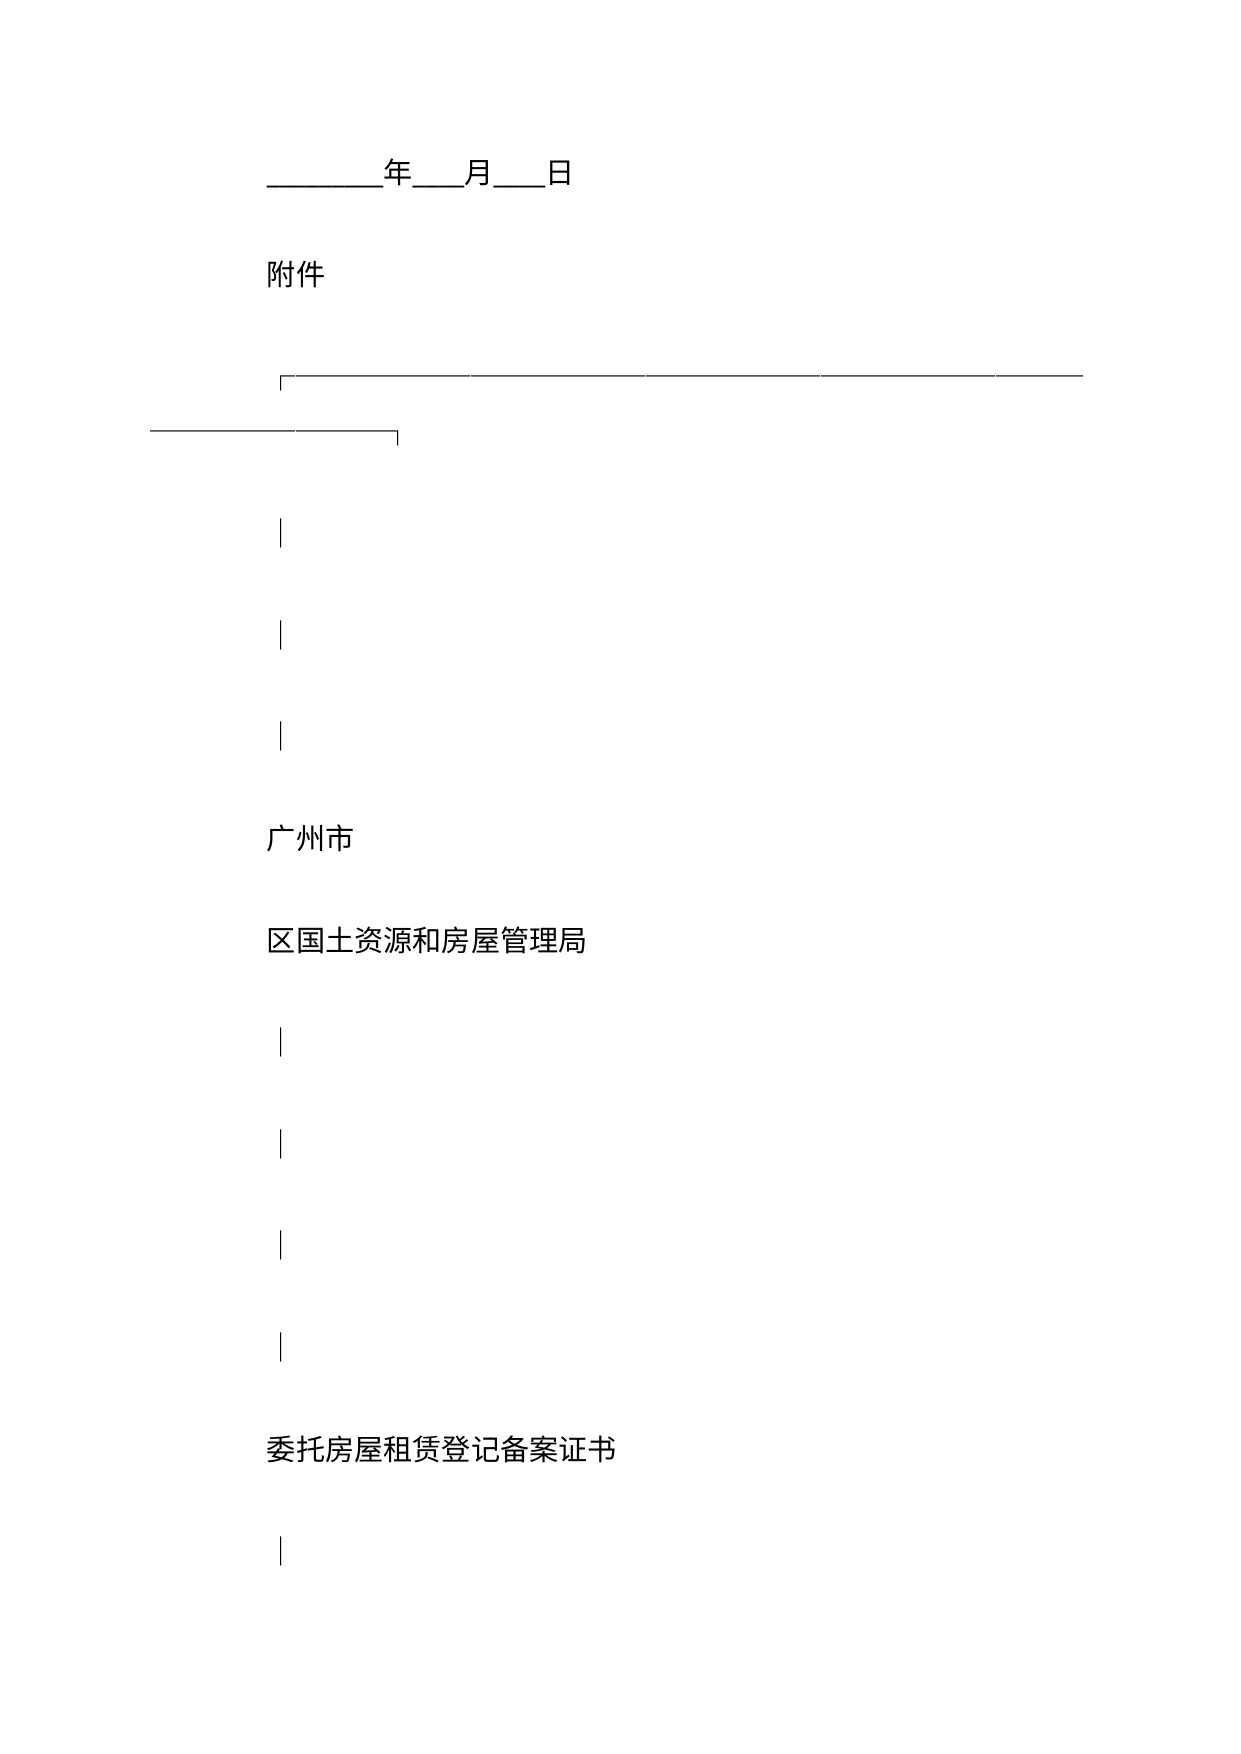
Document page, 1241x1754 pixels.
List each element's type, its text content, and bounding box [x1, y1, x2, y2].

text 附件 [150, 252, 1090, 294]
text │ [150, 1019, 1090, 1062]
text │ [150, 1528, 1090, 1570]
text ┌───────────────────────────────────┐ [150, 354, 1090, 451]
text │ [150, 612, 1090, 654]
text │ [150, 1223, 1090, 1265]
text 委托房屋租赁登记备案证书 [150, 1426, 1090, 1469]
text 区国土资源和房屋管理局 [150, 917, 1090, 960]
text │ [150, 1324, 1090, 1367]
text 广州市 [150, 816, 1090, 858]
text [150, 150, 1090, 192]
text │ [150, 510, 1090, 553]
text │ [150, 1121, 1090, 1163]
text │ [150, 714, 1090, 756]
